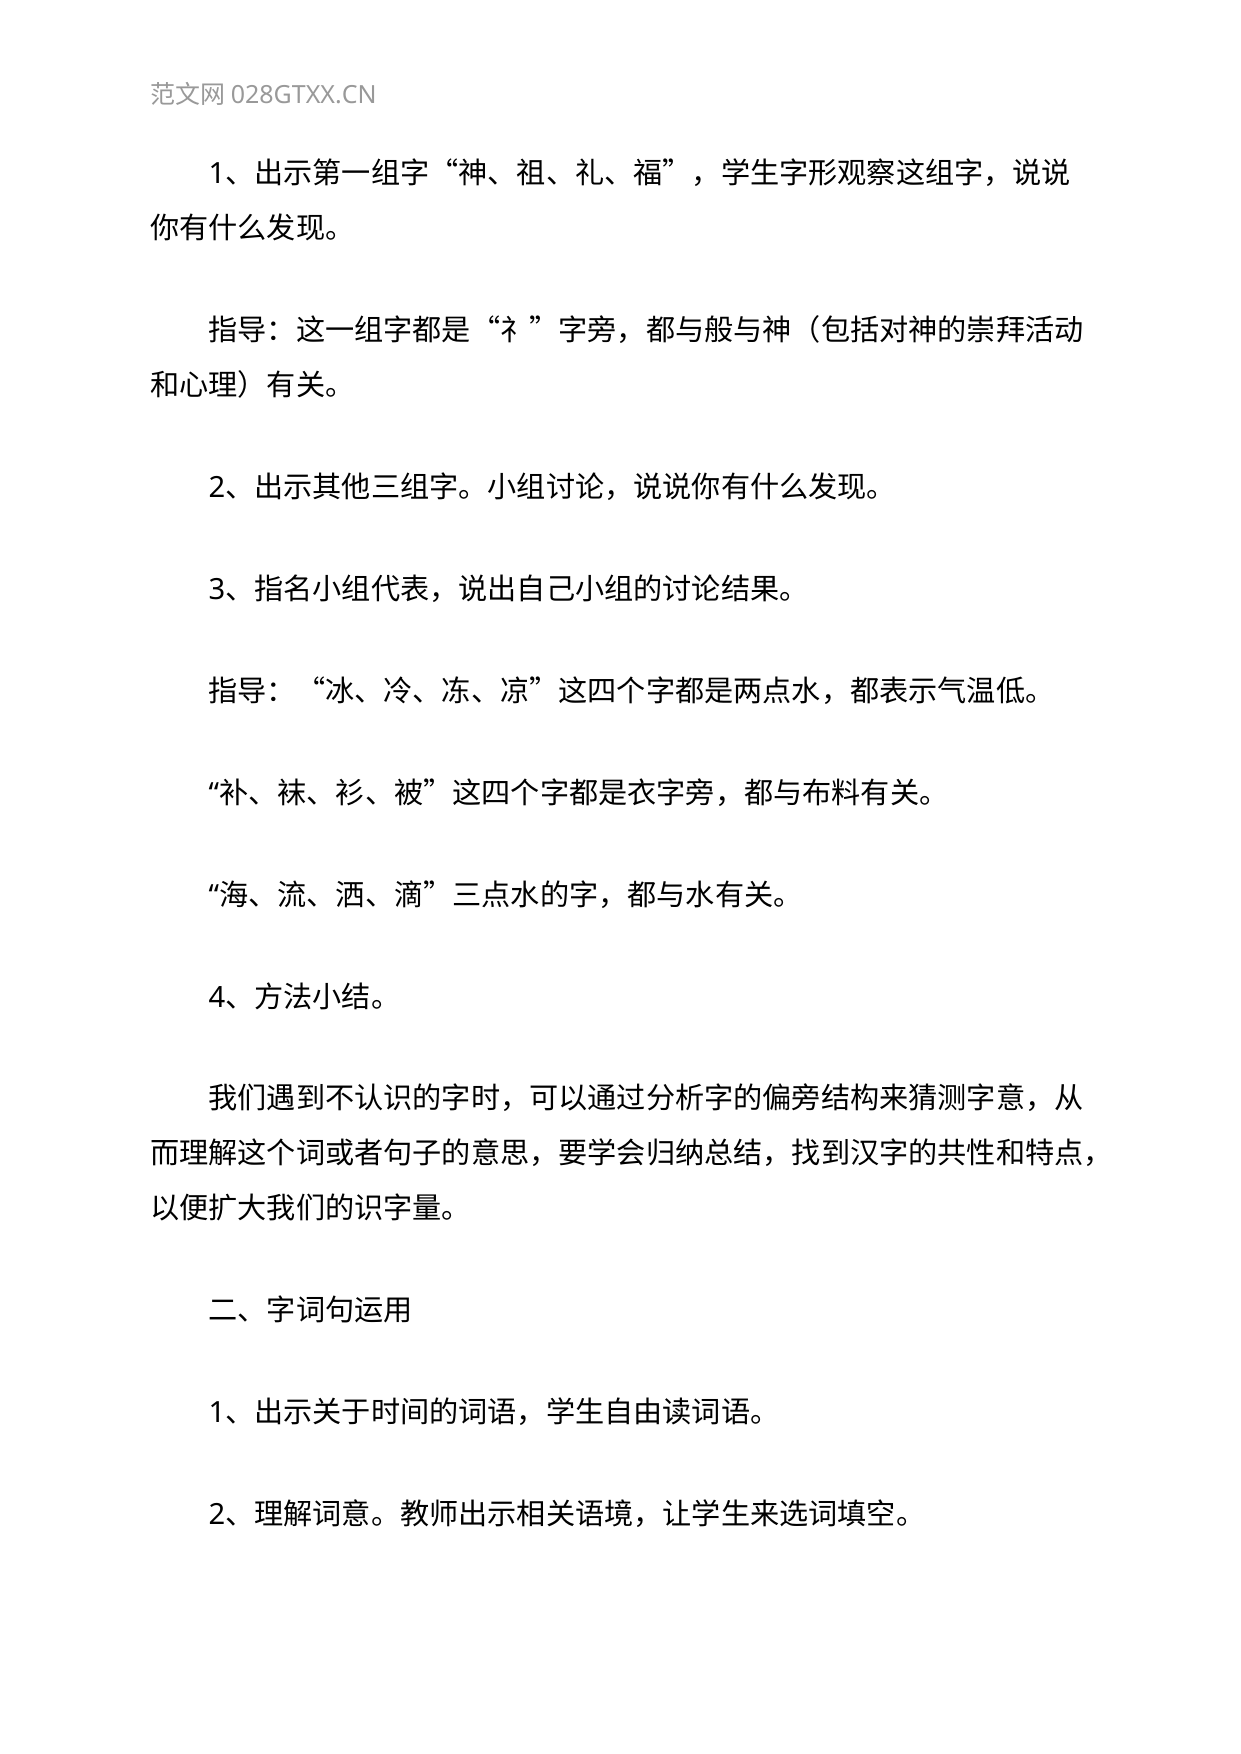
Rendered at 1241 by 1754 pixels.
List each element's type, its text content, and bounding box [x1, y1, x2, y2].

text 1、出示关于时间的词语，学生自由读词语。 [150, 1388, 1090, 1431]
text 指导：这一组字都是“礻”字旁，都与般与神（包括对神的崇拜活动和心理）有关。 [150, 307, 1090, 404]
text 二、字词句运用 [150, 1287, 1090, 1329]
text 我们遇到不认识的字时，可以通过分析字的偏旁结构来猜测字意，从而理解这个词或者句子的意思，要学会归纳总结，找到汉字的共性和特点，以便扩大我们的识字量。 [150, 1075, 1090, 1227]
text 2、理解词意。教师出示相关语境，让学生来选词填空。 [150, 1490, 1090, 1533]
text 4、方法小结。 [150, 973, 1090, 1016]
text 1、出示第一组字“神、祖、礼、福”，学生字形观察这组字，说说你有什么发现。 [150, 150, 1090, 247]
text 指导：“冰、冷、冻、凉”这四个字都是两点水，都表示气温低。 [150, 667, 1090, 710]
text 3、指名小组代表，说出自己小组的讨论结果。 [150, 565, 1090, 608]
text “海、流、洒、滴”三点水的字，都与水有关。 [150, 871, 1090, 913]
text 2、出示其他三组字。小组讨论，说说你有什么发现。 [150, 463, 1090, 506]
text “补、袜、衫、被”这四个字都是衣字旁，都与布料有关。 [150, 769, 1090, 812]
